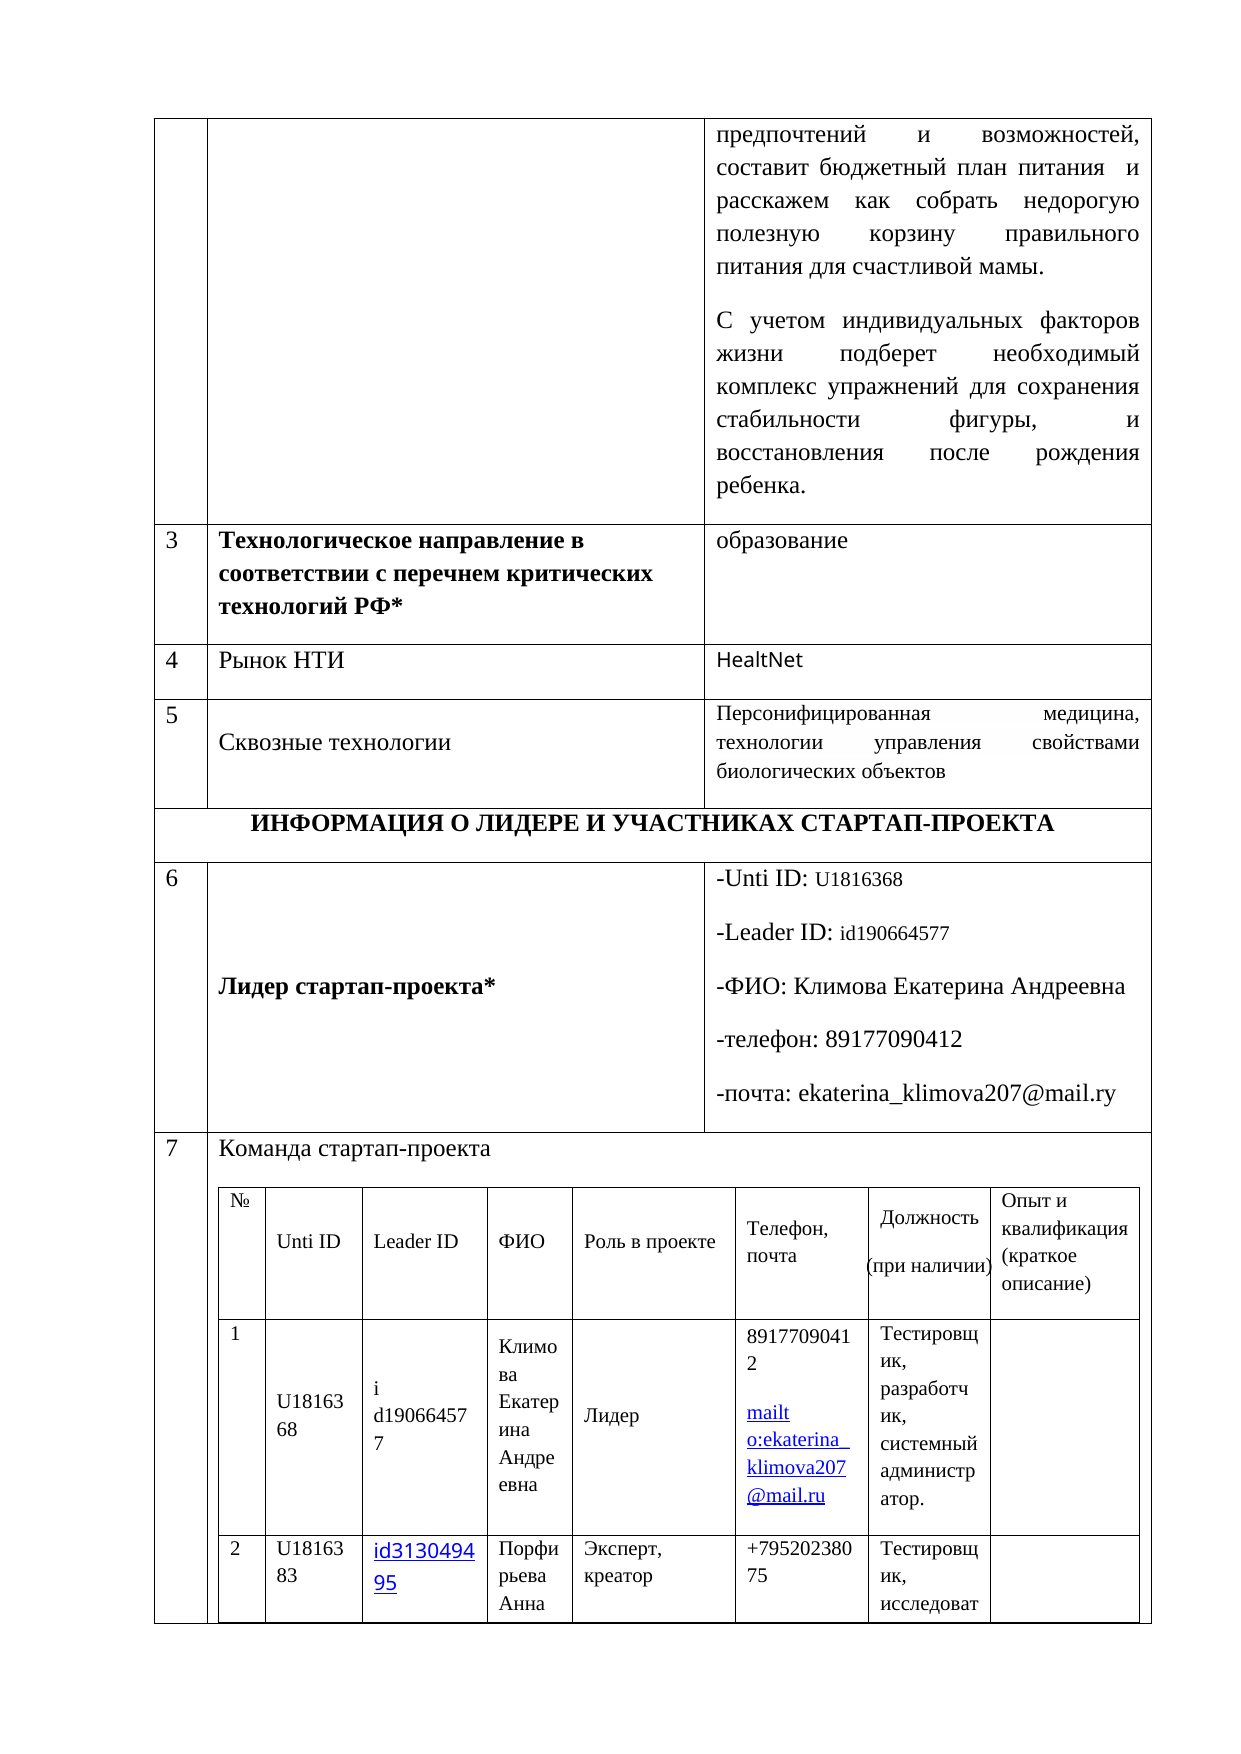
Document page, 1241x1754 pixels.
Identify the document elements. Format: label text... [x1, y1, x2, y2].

table_cell 3 [155, 525, 207, 644]
table_cell 4 [155, 645, 207, 699]
table_cell ИНФОРМАЦИЯ О ЛИДЕРЕ И УЧАСТНИКАХ СТАРТАП-ПРОЕКТА [155, 809, 1151, 862]
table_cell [208, 119, 704, 524]
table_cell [705, 119, 1151, 524]
table_cell HealtNet [705, 645, 1151, 699]
table_cell Лидер стартап-проекта* [208, 863, 704, 1132]
table_cell 7 [155, 1133, 207, 1623]
table_cell Технологическое направление в соответствии с перечнем критических технологий РФ* [208, 525, 704, 644]
table_cell 6 [155, 863, 207, 1132]
table_cell Рынок НТИ [208, 645, 704, 699]
table_cell Персонифицированная медицина, технологии управления свойствами биологических объектов [705, 700, 1151, 807]
table_cell образование [705, 525, 1151, 644]
table_cell Команда стартап-проекта [208, 1133, 1151, 1623]
table_cell 2 [155, 119, 207, 524]
table_cell 5 [155, 700, 207, 807]
table_cell Сквозные технологии [208, 700, 704, 807]
table_cell -Unti ID: U1816368 -Leader ID: id190664577 -ФИО: Климова Екатерина Андреевна -телефон: 89177090412 -почта: ekaterina_klimova207@mail.ry [705, 863, 1151, 1132]
